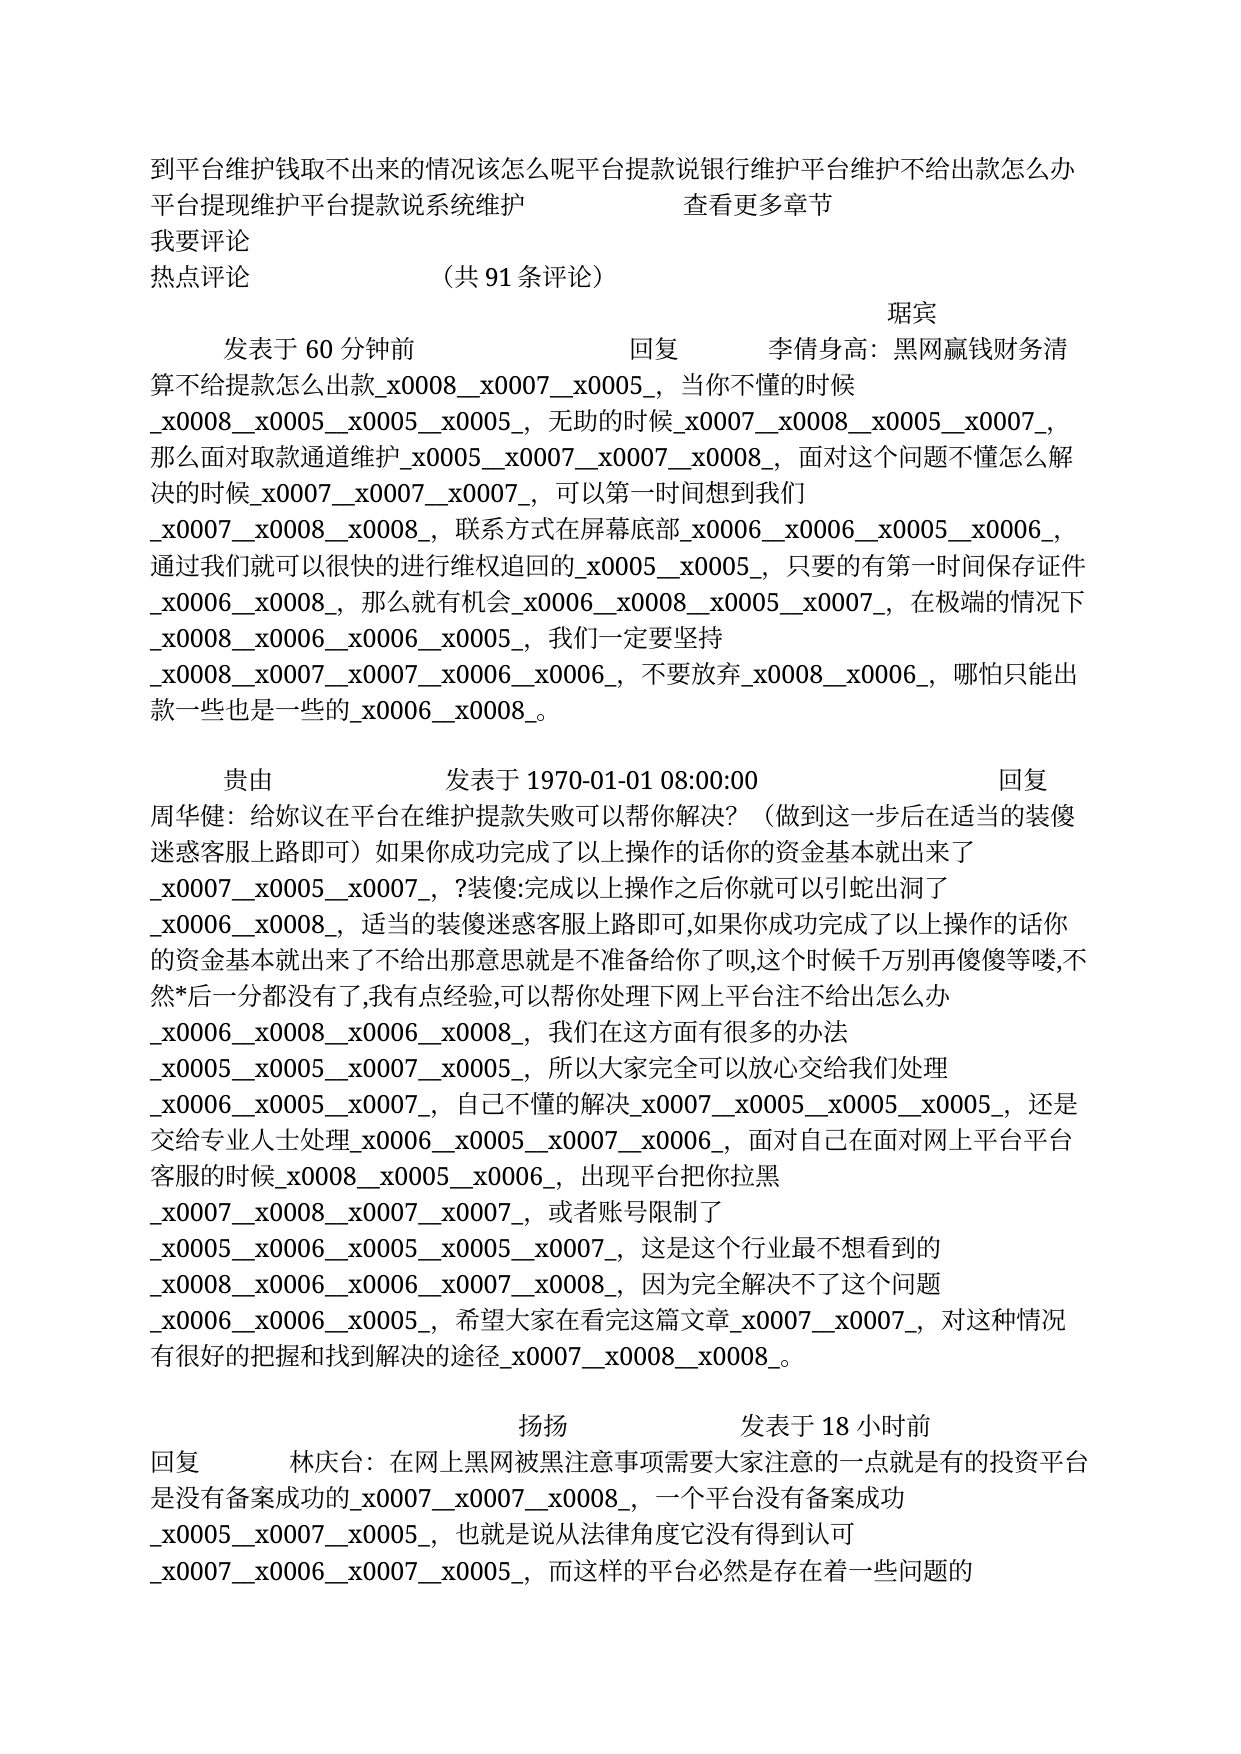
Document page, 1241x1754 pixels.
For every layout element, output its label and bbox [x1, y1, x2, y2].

text [150, 150, 1090, 1587]
